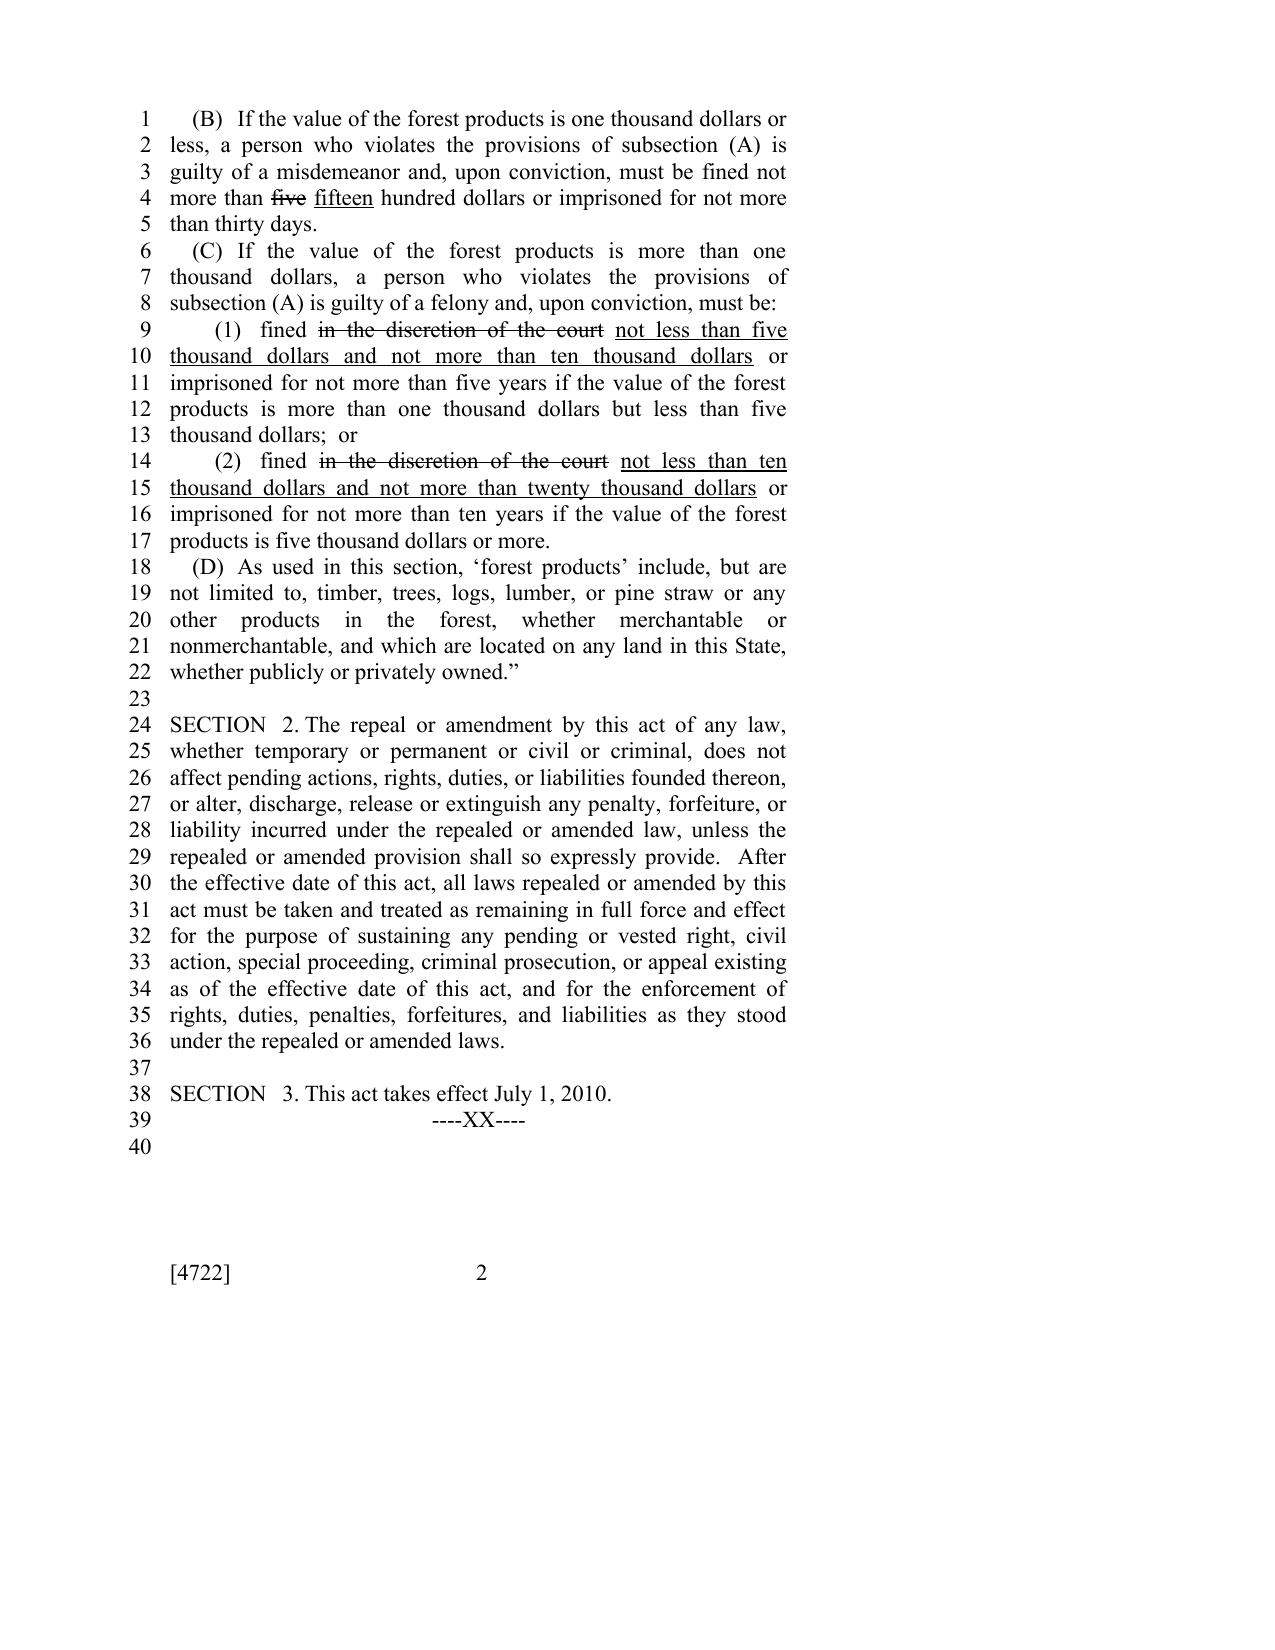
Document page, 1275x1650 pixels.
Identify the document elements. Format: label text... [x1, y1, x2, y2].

text (D) As used in this section, ‘forest products’ include, but are not limited to, timber, trees, logs, lumber, or pine straw or any other products in the forest, whether merchantable or nonmerchantable, and which are located on any land in this State, whether publicly or privately owned.” [169, 553, 787, 685]
text ----XX---- [169, 1106, 787, 1133]
text (1) fined in the discretion of the court not less than five thousand dollars and not more than ten thousand dollars or imprisoned for not more than five years if the value of the forest products is more than one thousand dollars but less than five thousand dollars; or [169, 316, 787, 448]
text (C) If the value of the forest products is more than one thousand dollars, a person who violates the provisions of subsection (A) is guilty of a felony and, upon conviction, must be: [169, 237, 787, 316]
text SECTION 3. This act takes effect July 1, 2010. [169, 1080, 787, 1106]
text SECTION 2. The repeal or amendment by this act of any law, whether temporary or permanent or civil or criminal, does not affect pending actions, rights, duties, or liabilities founded thereon, or alter, discharge, release or extinguish any penalty, forfeiture, or liability incurred under the repealed or amended law, unless the repealed or amended provision shall so expressly provide. After the effective date of this act, all laws repealed or amended by this act must be taken and treated as remaining in full force and effect for the purpose of sustaining any pending or vested right, civil action, special proceeding, criminal prosecution, or appeal existing as of the effective date of this act, and for the enforcement of rights, duties, penalties, forfeitures, and liabilities as they stood under the repealed or amended laws. [169, 711, 787, 1054]
text (2) fined in the discretion of the court not less than ten thousand dollars and not more than twenty thousand dollars or imprisoned for not more than ten years if the value of the forest products is five thousand dollars or more. [169, 448, 787, 553]
text (B) If the value of the forest products is one thousand dollars or less, a person who violates the provisions of subsection (A) is guilty of a misdemeanor and, upon conviction, must be fined not more than five fifteen hundred dollars or imprisoned for not more than thirty days. [169, 105, 787, 237]
